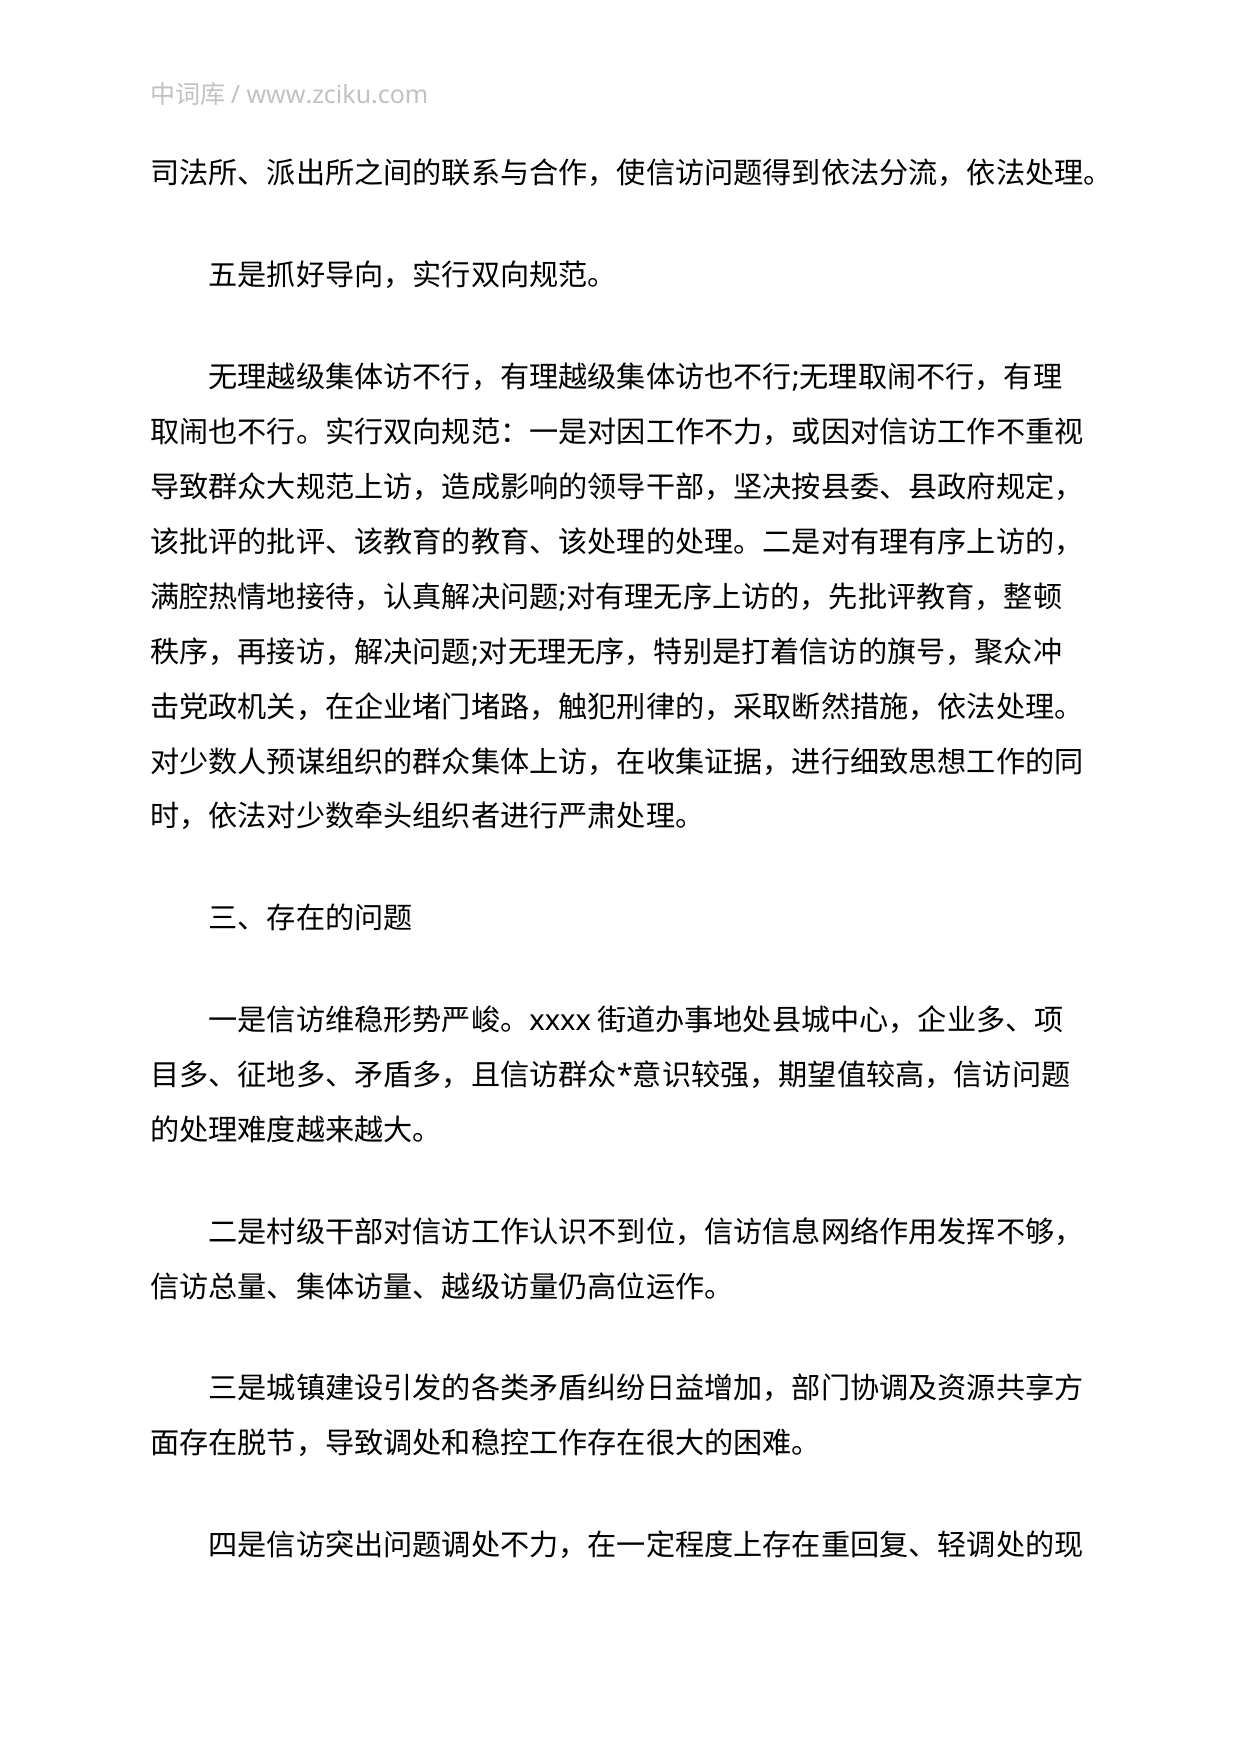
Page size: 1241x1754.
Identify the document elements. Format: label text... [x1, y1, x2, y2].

text 二是村级干部对信访工作认识不到位，信访信息网络作用发挥不够，信访总量、集体访量、越级访量仍高位运作。 [150, 1208, 1090, 1306]
text 三是城镇建设引发的各类矛盾纠纷日益增加，部门协调及资源共享方面存在脱节，导致调处和稳控工作存在很大的困难。 [150, 1365, 1090, 1462]
text 五是抓好导向，实行双向规范。 [150, 252, 1090, 294]
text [150, 1522, 1090, 1564]
text 一是信访维稳形势严峻。xxxx街道办事地处县城中心，企业多、项目多、征地多、矛盾多，且信访群众*意识较强，期望值较高，信访问题的处理难度越来越大。 [150, 997, 1090, 1149]
text 三、存在的问题 [150, 895, 1090, 937]
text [150, 150, 1090, 192]
text 无理越级集体访不行，有理越级集体访也不行;无理取闹不行，有理取闹也不行。实行双向规范：一是对因工作不力，或因对信访工作不重视导致群众大规范上访，造成影响的领导干部，坚决按县委、县政府规定，该批评的批评、该教育的教育、该处理的处理。二是对有理有序上访的，满腔热情地接待，认真解决问题;对有理无序上访的，先批评教育，整顿秩序，再接访，解决问题;对无理无序，特别是打着信访的旗号，聚众冲击党政机关，在企业堵门堵路，触犯刑律的，采取断然措施，依法处理。对少数人预谋组织的群众集体上访，在收集证据，进行细致思想工作的同时，依法对少数牵头组织者进行严肃处理。 [150, 353, 1090, 835]
